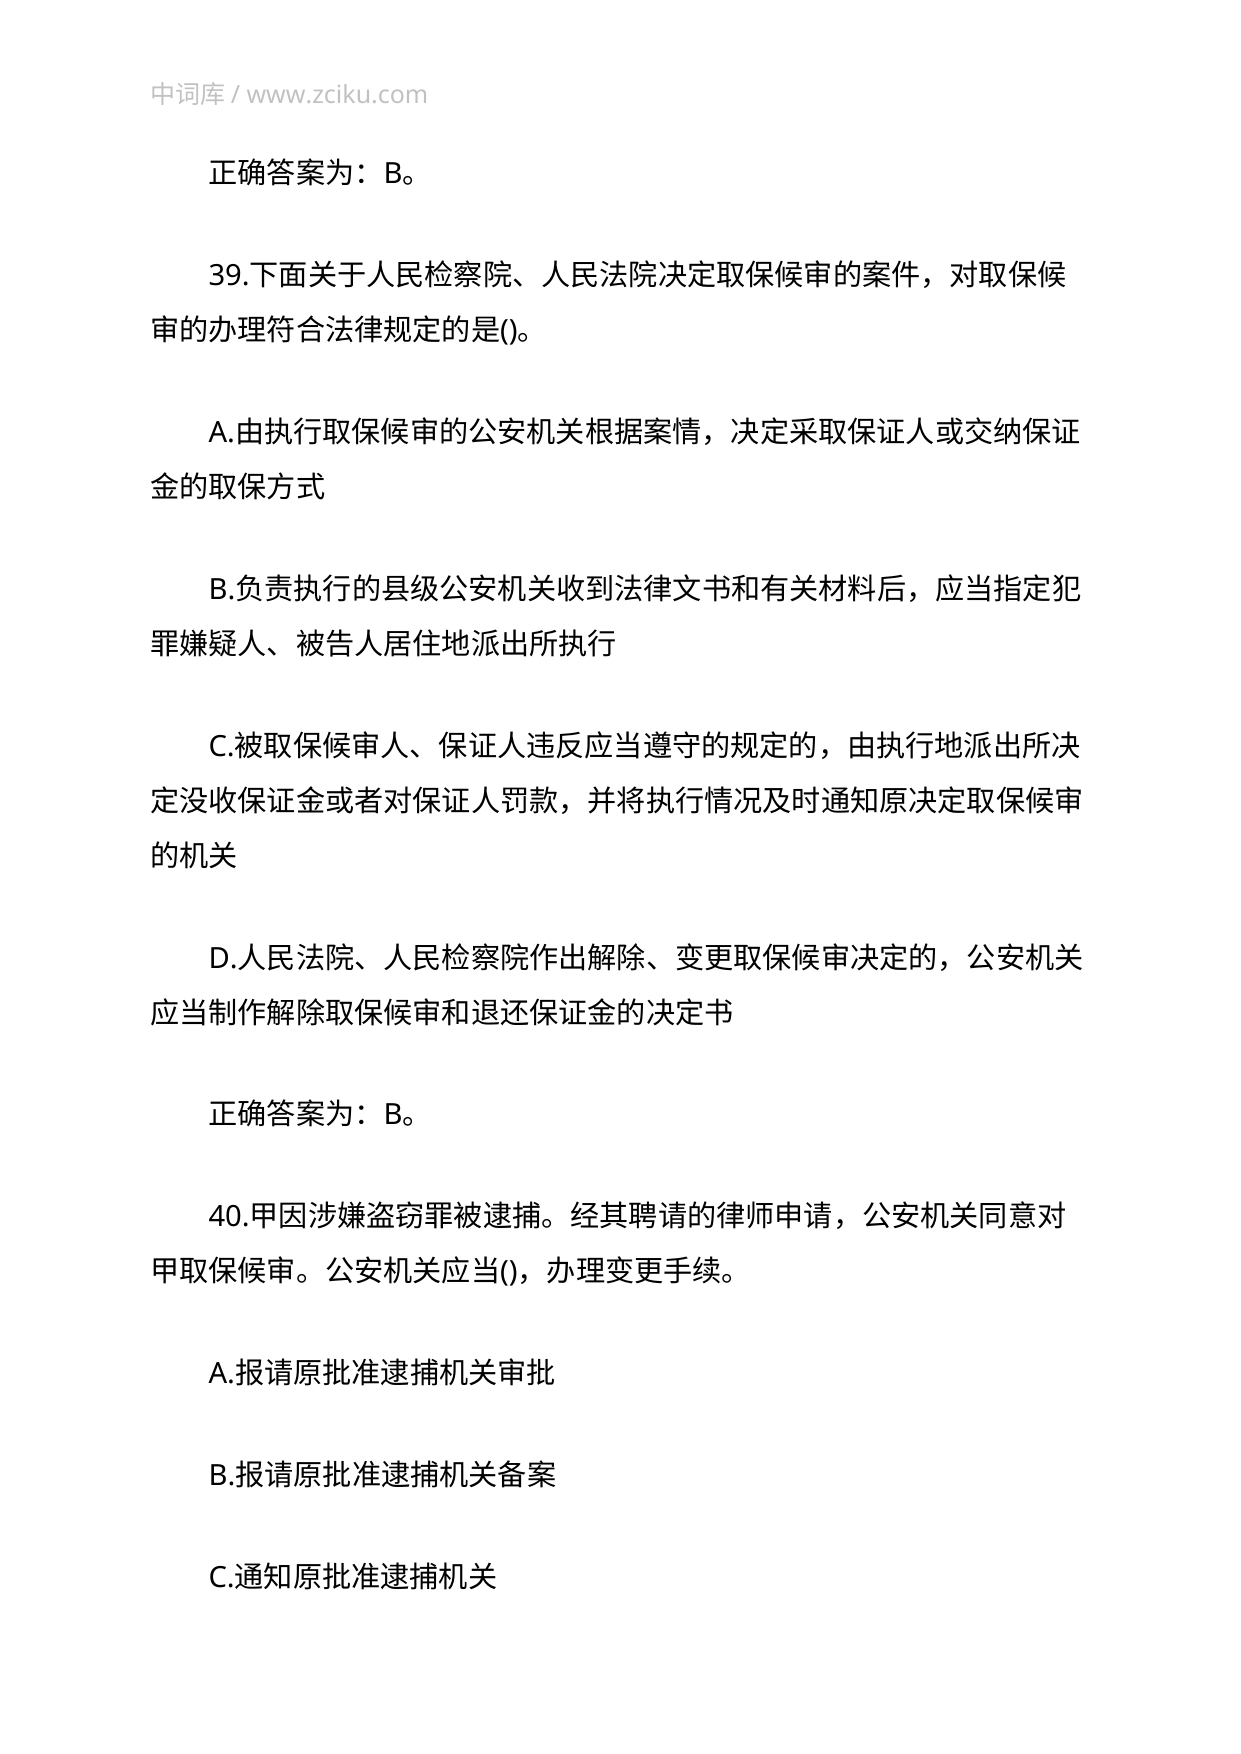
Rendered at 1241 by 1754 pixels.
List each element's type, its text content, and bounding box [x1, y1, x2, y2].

text A.由执行取保候审的公安机关根据案情，决定采取保证人或交纳保证金的取保方式 [150, 409, 1090, 506]
text 正确答案为：B。 [150, 1091, 1090, 1133]
text 39.下面关于人民检察院、人民法院决定取保候审的案件，对取保候审的办理符合法律规定的是()。 [150, 252, 1090, 349]
text B.负责执行的县级公安机关收到法律文书和有关材料后，应当指定犯罪嫌疑人、被告人居住地派出所执行 [150, 566, 1090, 663]
text 40.甲因涉嫌盗窃罪被逮捕。经其聘请的律师申请，公安机关同意对甲取保候审。公安机关应当()，办理变更手续。 [150, 1193, 1090, 1290]
text D.人民法院、人民检察院作出解除、变更取保候审决定的，公安机关应当制作解除取保候审和退还保证金的决定书 [150, 934, 1090, 1031]
text C.通知原批准逮捕机关 [150, 1554, 1090, 1596]
text A.报请原批准逮捕机关审批 [150, 1350, 1090, 1392]
text C.被取保候审人、保证人违反应当遵守的规定的，由执行地派出所决定没收保证金或者对保证人罚款，并将执行情况及时通知原决定取保候审的机关 [150, 722, 1090, 875]
text 正确答案为：B。 [150, 150, 1090, 192]
text B.报请原批准逮捕机关备案 [150, 1452, 1090, 1494]
